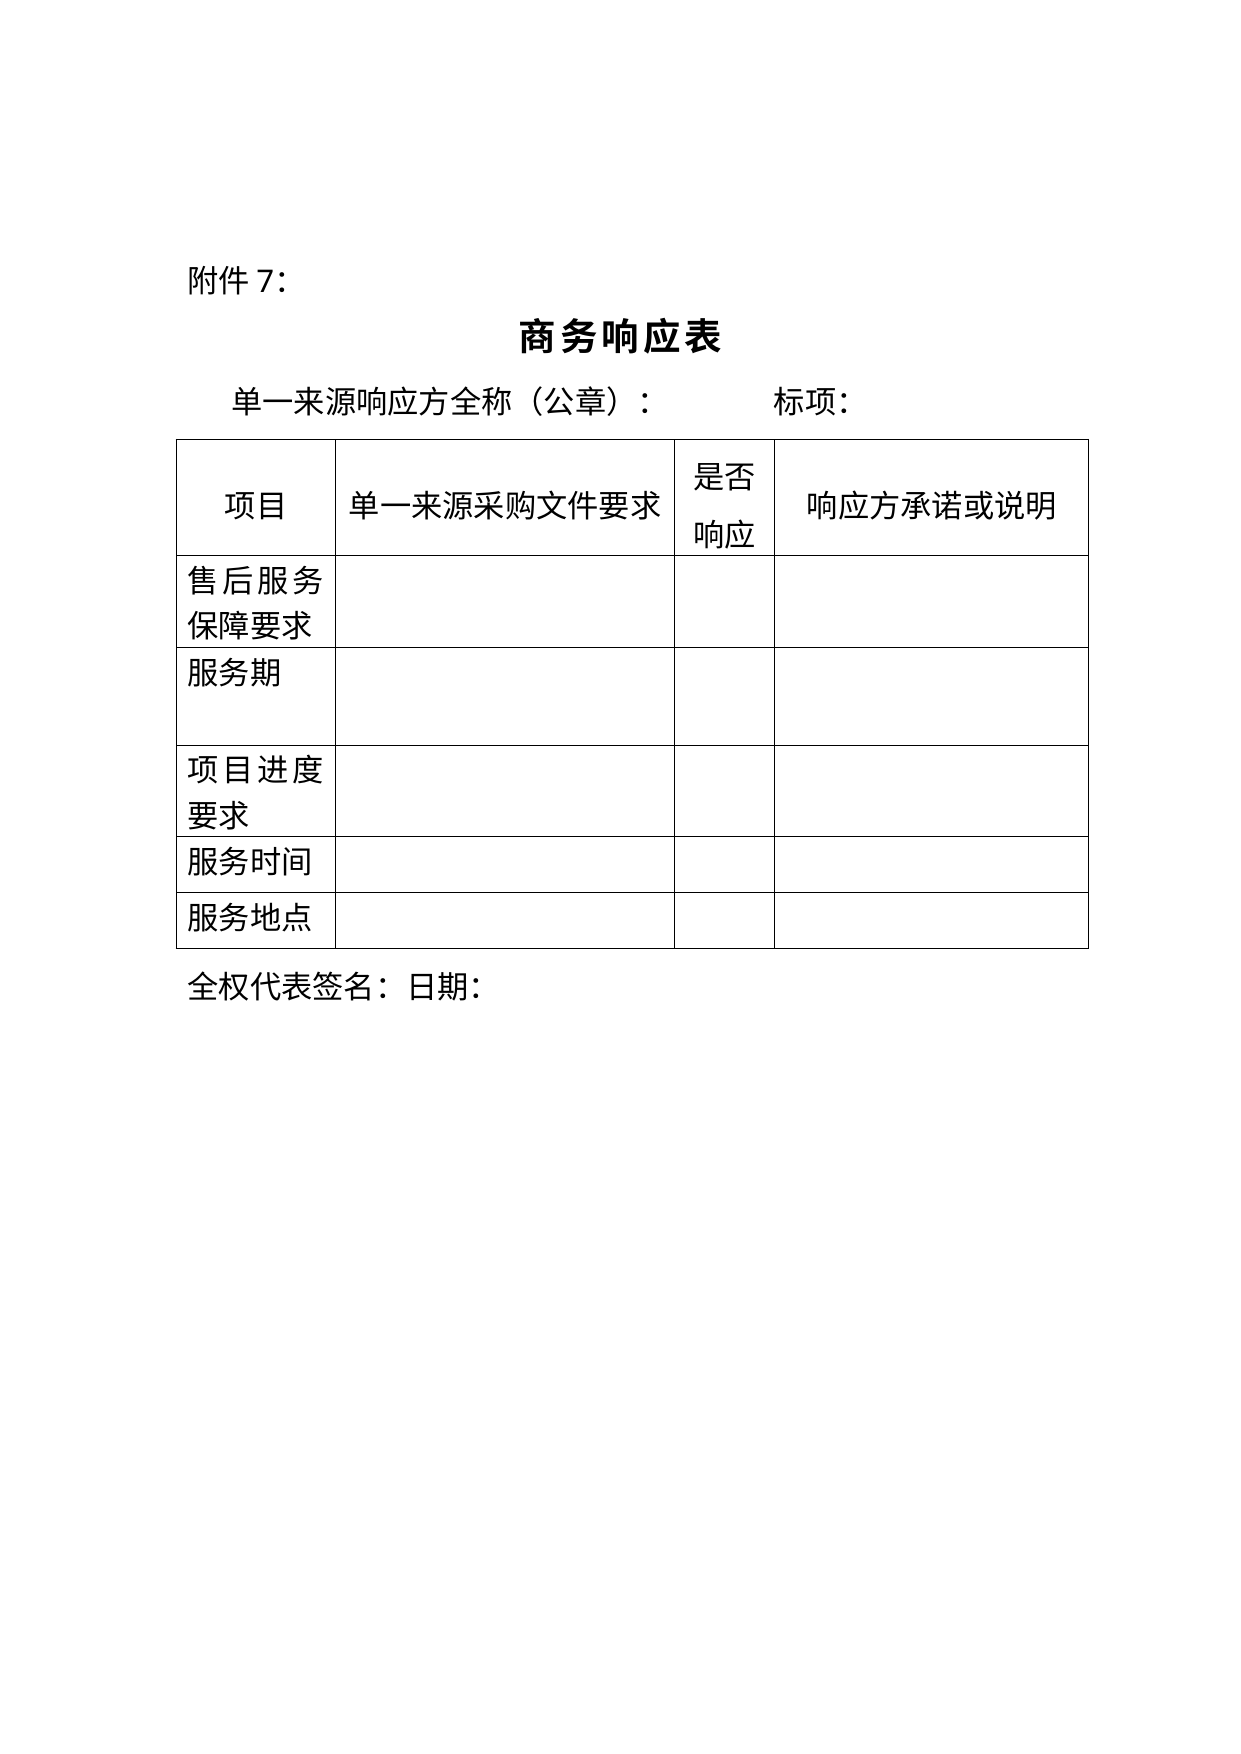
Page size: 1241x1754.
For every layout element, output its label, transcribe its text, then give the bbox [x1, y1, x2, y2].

table_cell 项目进度要求 [177, 746, 335, 836]
table_cell [675, 746, 774, 836]
table_cell [336, 837, 674, 892]
table_cell 售后服务保障要求 [177, 556, 335, 647]
text 全权代表签名：日期： [187, 962, 1053, 1007]
table_header 是否 响应 [675, 440, 774, 555]
table_cell [775, 746, 1088, 836]
table_cell [336, 893, 674, 948]
text 单一来源响应方全称（公章）： 标项： [231, 377, 1053, 422]
table_header 响应方承诺或说明 [775, 440, 1088, 555]
table_cell [675, 837, 774, 892]
text 附件7： [187, 256, 1053, 302]
table_cell [775, 556, 1088, 647]
table_cell [775, 837, 1088, 892]
table_cell 服务时间 [177, 837, 335, 892]
table_cell 服务地点 [177, 893, 335, 948]
text 商务响应表 [187, 307, 1053, 361]
table_cell [775, 648, 1088, 744]
table_cell [675, 893, 774, 948]
table_header 单一来源采购文件要求 [336, 440, 674, 555]
table_cell [675, 556, 774, 647]
table_cell [675, 648, 774, 744]
table_cell [336, 648, 674, 744]
table_cell [775, 893, 1088, 948]
table_cell [336, 746, 674, 836]
table_cell [336, 556, 674, 647]
table_header 项目 [177, 440, 335, 555]
table_cell 服务期 [177, 648, 335, 744]
